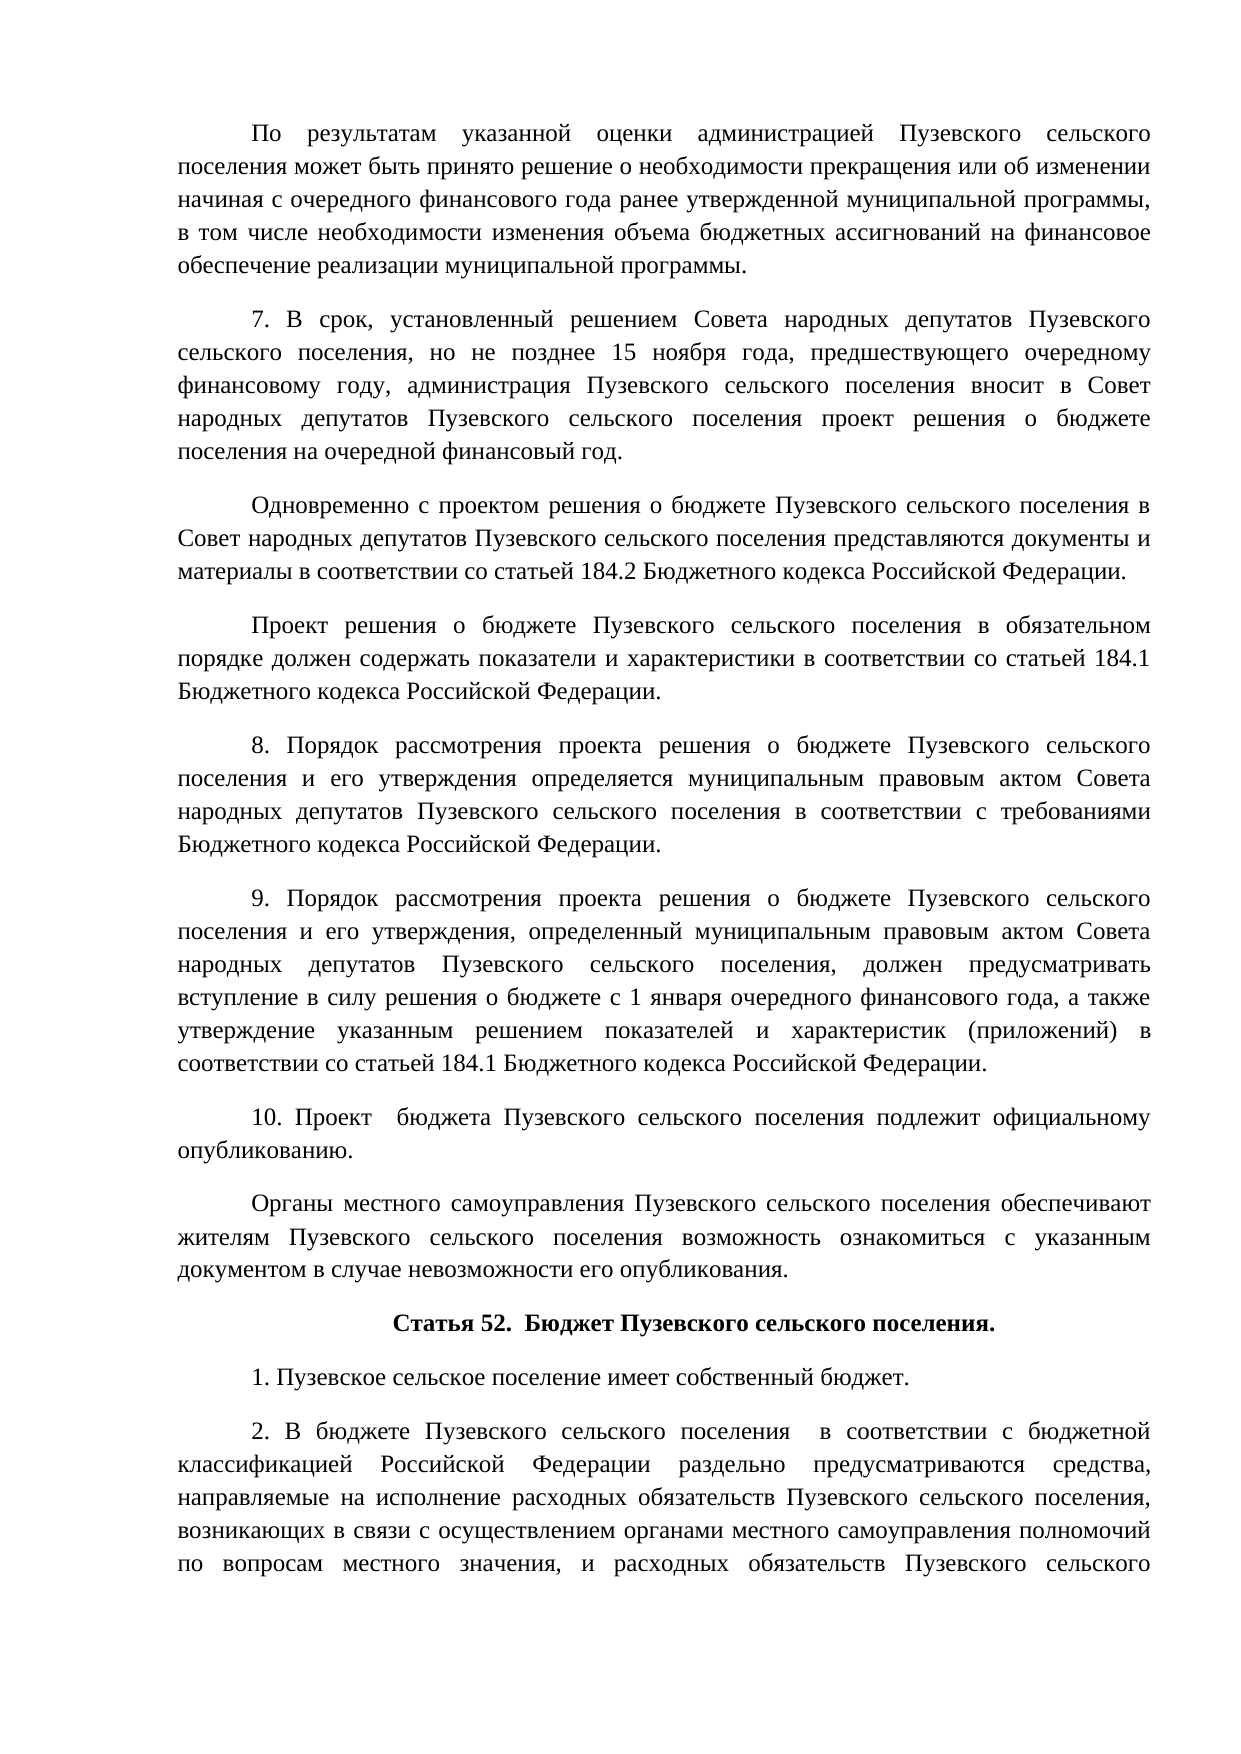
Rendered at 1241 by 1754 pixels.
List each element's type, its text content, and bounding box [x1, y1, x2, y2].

text По результатам указанной оценки администрацией Пузевского сельского поселения может быть принято решение о необходимости прекращения или об изменении начиная с очередного финансового года ранее утвержденной муниципальной программы, в том числе необходимости изменения объема бюджетных ассигнований на финансовое обеспечение реализации муниципальной программы. [177, 118, 1152, 279]
text Органы местного самоуправления Пузевского сельского поселения обеспечивают жителям Пузевского сельского поселения возможность ознакомиться с указанным документом в случае невозможности его опубликования. [177, 1188, 1152, 1283]
text 9. Порядок рассмотрения проекта решения о бюджете Пузевского сельского поселения и его утверждения, определенный муниципальным правовым актом Совета народных депутатов Пузевского сельского поселения, должен предусматривать вступление в силу решения о бюджете с 1 января очередного финансового года, а также утверждение указанным решением показателей и характеристик (приложений) в соответствии со статьей 184.1 Бюджетного кодекса Российской Федерации. [177, 883, 1152, 1077]
text Проект решения о бюджете Пузевского сельского поселения в обязательном порядке должен содержать показатели и характеристики в соответствии со статьей 184.1 Бюджетного кодекса Российской Федерации. [177, 610, 1152, 705]
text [177, 1416, 1152, 1577]
text 1. Пузевское сельское поселение имеет собственный бюджет. [177, 1362, 1152, 1391]
text Статья 52. Бюджет Пузевского сельского поселения. [177, 1308, 1152, 1337]
text 8. Порядок рассмотрения проекта решения о бюджете Пузевского сельского поселения и его утверждения определяется муниципальным правовым актом Совета народных депутатов Пузевского сельского поселения в соответствии с требованиями Бюджетного кодекса Российской Федерации. [177, 730, 1152, 858]
text 10. Проект бюджета Пузевского сельского поселения подлежит официальному опубликованию. [177, 1102, 1152, 1163]
text 7. В срок, установленный решением Совета народных депутатов Пузевского сельского поселения, но не позднее 15 ноября года, предшествующего очередному финансовому году, администрация Пузевского сельского поселения вносит в Совет народных депутатов Пузевского сельского поселения проект решения о бюджете поселения на очередной финансовый год. [177, 304, 1152, 465]
text Одновременно с проектом решения о бюджете Пузевского сельского поселения в Совет народных депутатов Пузевского сельского поселения представляются документы и материалы в соответствии со статьей 184.2 Бюджетного кодекса Российской Федерации. [177, 490, 1152, 585]
